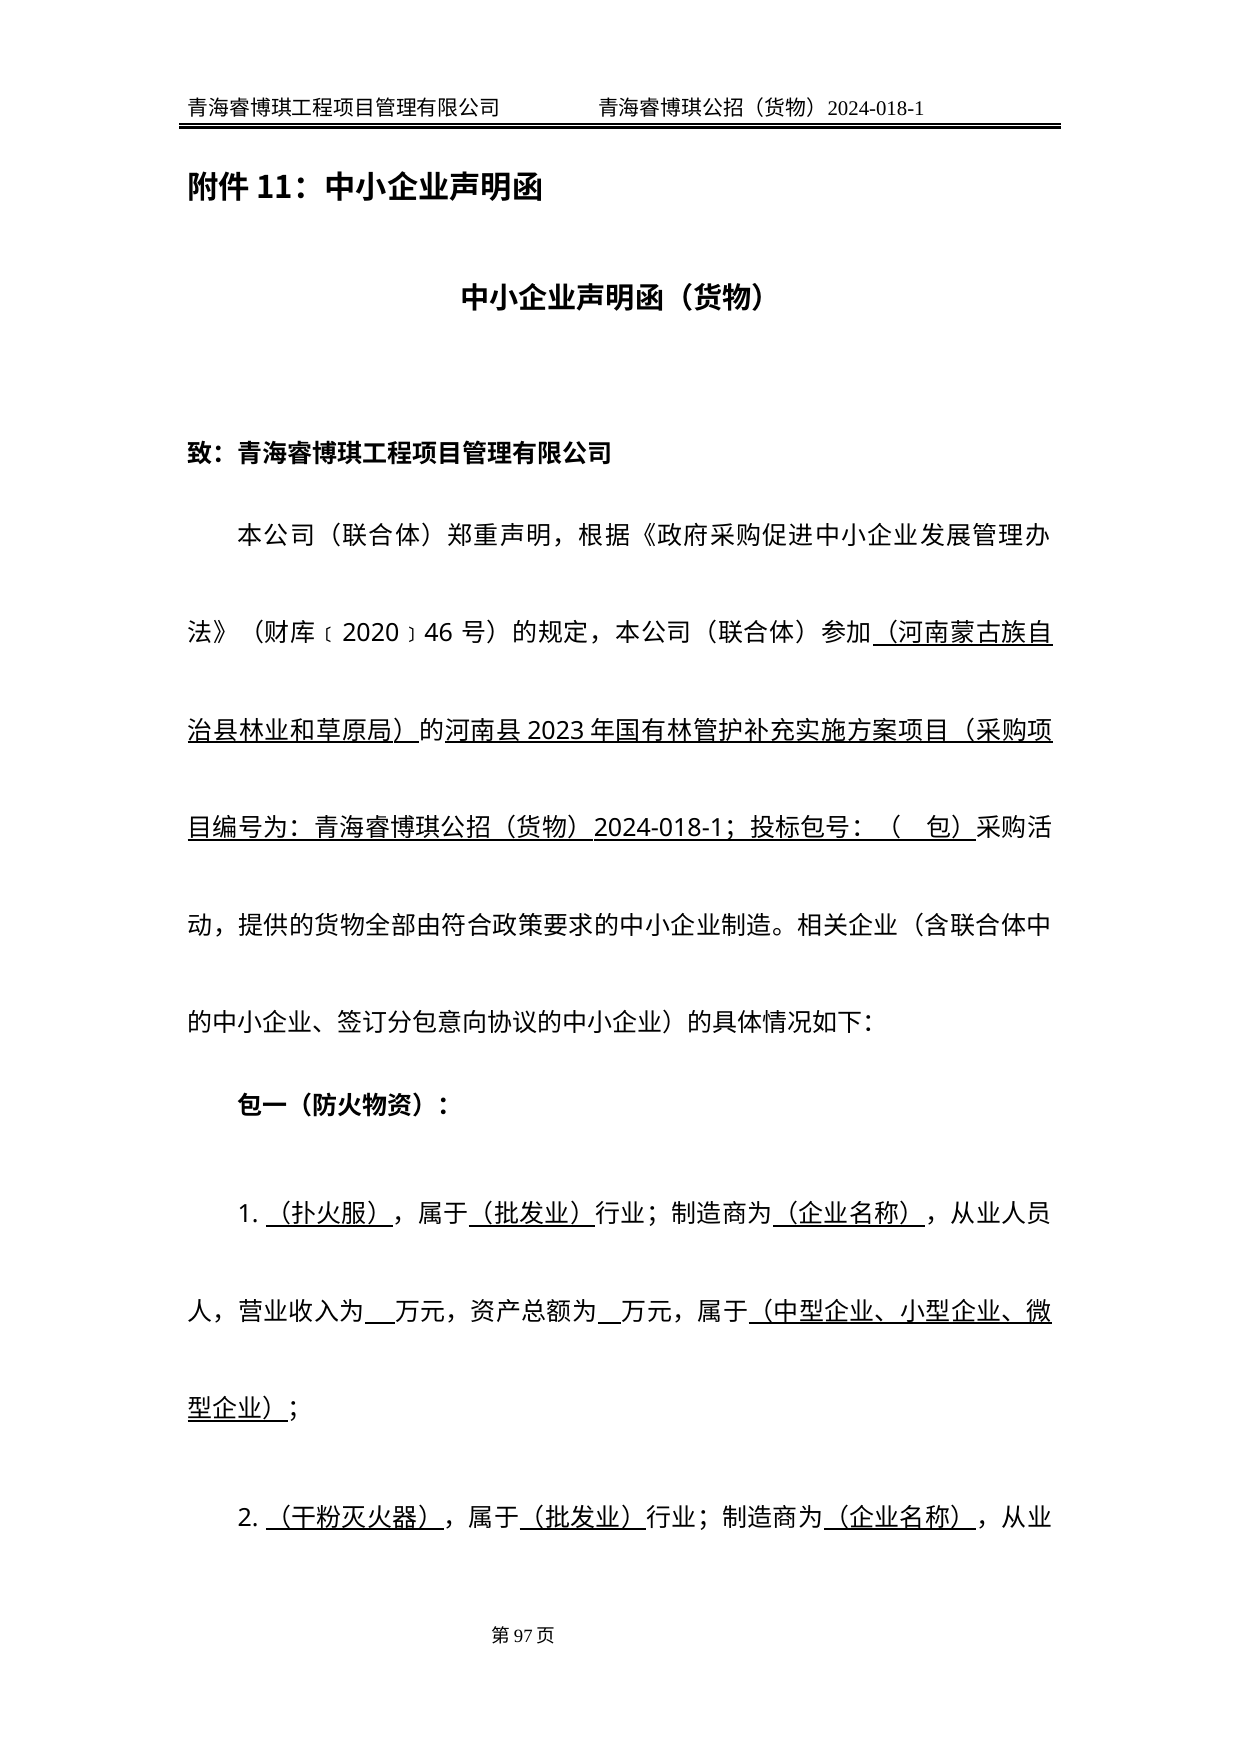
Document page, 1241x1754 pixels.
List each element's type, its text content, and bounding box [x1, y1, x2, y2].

text 1. （扑火服），属于（批发业）行业；制造商为（企业名称），从业人员 人，营业收入为 万元，资产总额为 万元，属于（中型企业、小型企业、微型企业）； [187, 1179, 1053, 1439]
text 中小企业声明函（货物） [187, 275, 1053, 317]
text 致：青海睿博琪工程项目管理有限公司 [187, 419, 1053, 484]
text 本公司（联合体）郑重声明，根据《政府采购促进中小企业发展管理办法》（财库﹝2020﹞46 号）的规定，本公司（联合体）参加（河南蒙古族自治县林业和草原局）的河南县2023年国有林管护补充实施方案项目（采购项目编号为：青海睿博琪公招（货物）2024-018-1；投标包号：（ 包）采购活动，提供的货物全部由符合政策要求的中小企业制造。相关企业（含联合体中的中小企业、签订分包意向协议的中小企业）的具体情况如下： [187, 501, 1053, 1053]
text 附件11：中小企业声明函 [187, 162, 1053, 207]
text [187, 1483, 1053, 1548]
text 包一（防火物资）： [187, 1071, 1053, 1136]
